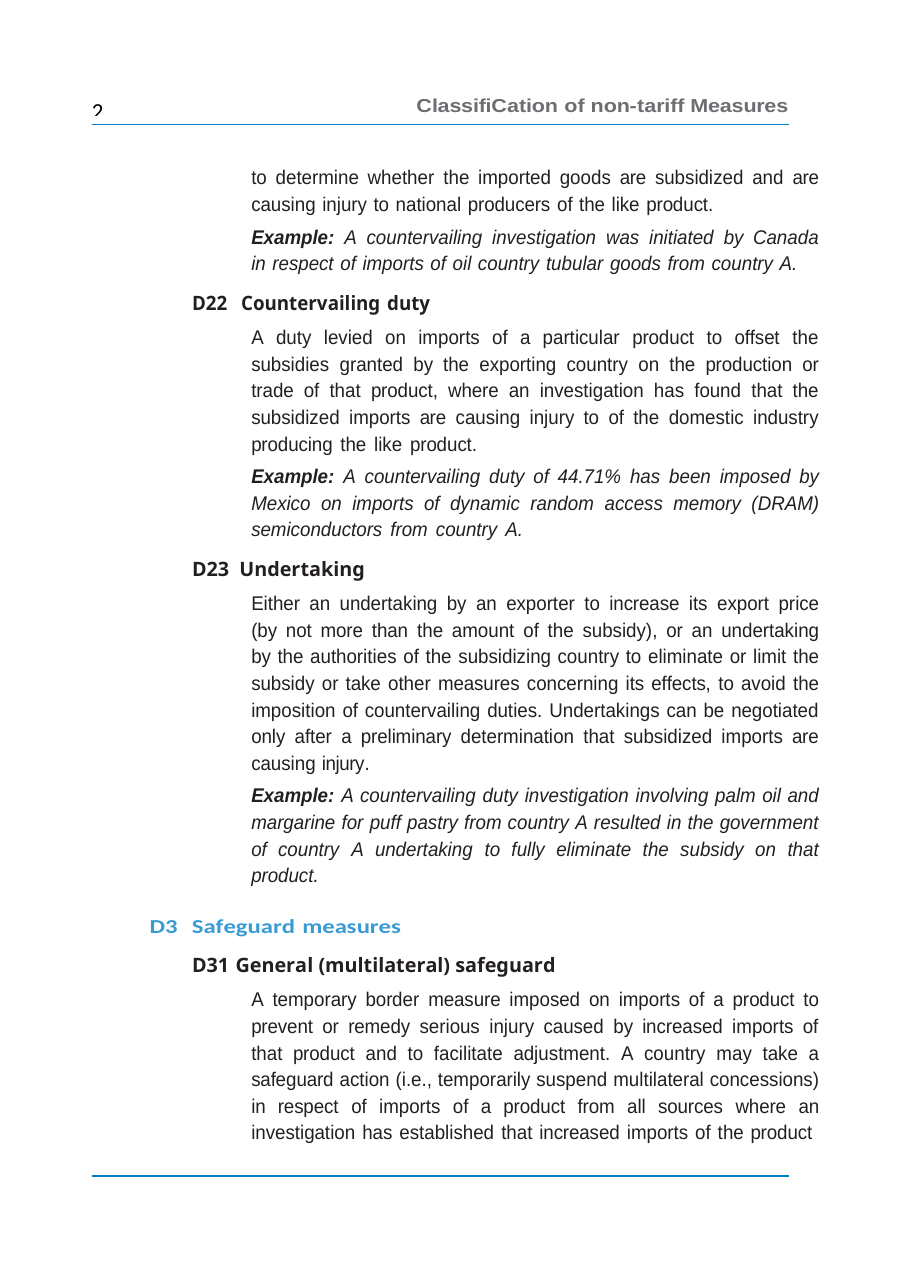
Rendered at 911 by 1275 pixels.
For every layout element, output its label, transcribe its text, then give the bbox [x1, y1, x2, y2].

subtitle D22 Countervailing duty [192, 289, 831, 316]
subtitle D23 Undertaking [192, 555, 831, 582]
subtitle D3 Safeguard measures [146, 914, 404, 938]
text Either an undertaking by an exporter to increase its export price (by not more than the amount of the subsidy), or an undertaking by the authorities of the subsidizing country to eliminate or limit the subsidy or take other measures concerning its effects, to avoid the imposition of countervailing duties. Undertakings can be negotiated only after a preliminary determination that subsidized imports are causing injury. [251, 592, 819, 774]
text A duty levied on imports of a particular product to offset the subsidies granted by the exporting country on the production or trade of that product, where an investigation has found that the subsidized imports are causing injury to of the domestic industry producing the like product. [251, 326, 819, 455]
text Example: A countervailing duty investigation involving palm oil and margarine for puff pastry from country A resulted in the government of country A undertaking to fully eliminate the subsidy on that product. [251, 784, 819, 887]
text Example: A countervailing duty of 44.71% has been imposed by Mexico on imports of dynamic random access memory (DRAM) semiconductors from country A. [251, 465, 819, 541]
text to determine whether the imported goods are subsidized and are causing injury to national producers of the like product. [251, 166, 819, 216]
text Example: A countervailing investigation was initiated by Canada in respect of imports of oil country tubular goods from country A. [251, 226, 819, 275]
text D31 General (multilateral) safeguard [192, 951, 831, 978]
text A temporary border measure imposed on imports of a product to prevent or remedy serious injury caused by increased imports of that product and to facilitate adjustment. A country may take a safeguard action (i.e., temporarily suspend multilateral concessions) in respect of imports of a product from all sources where an investigation has established that increased imports of the product [251, 988, 819, 1144]
